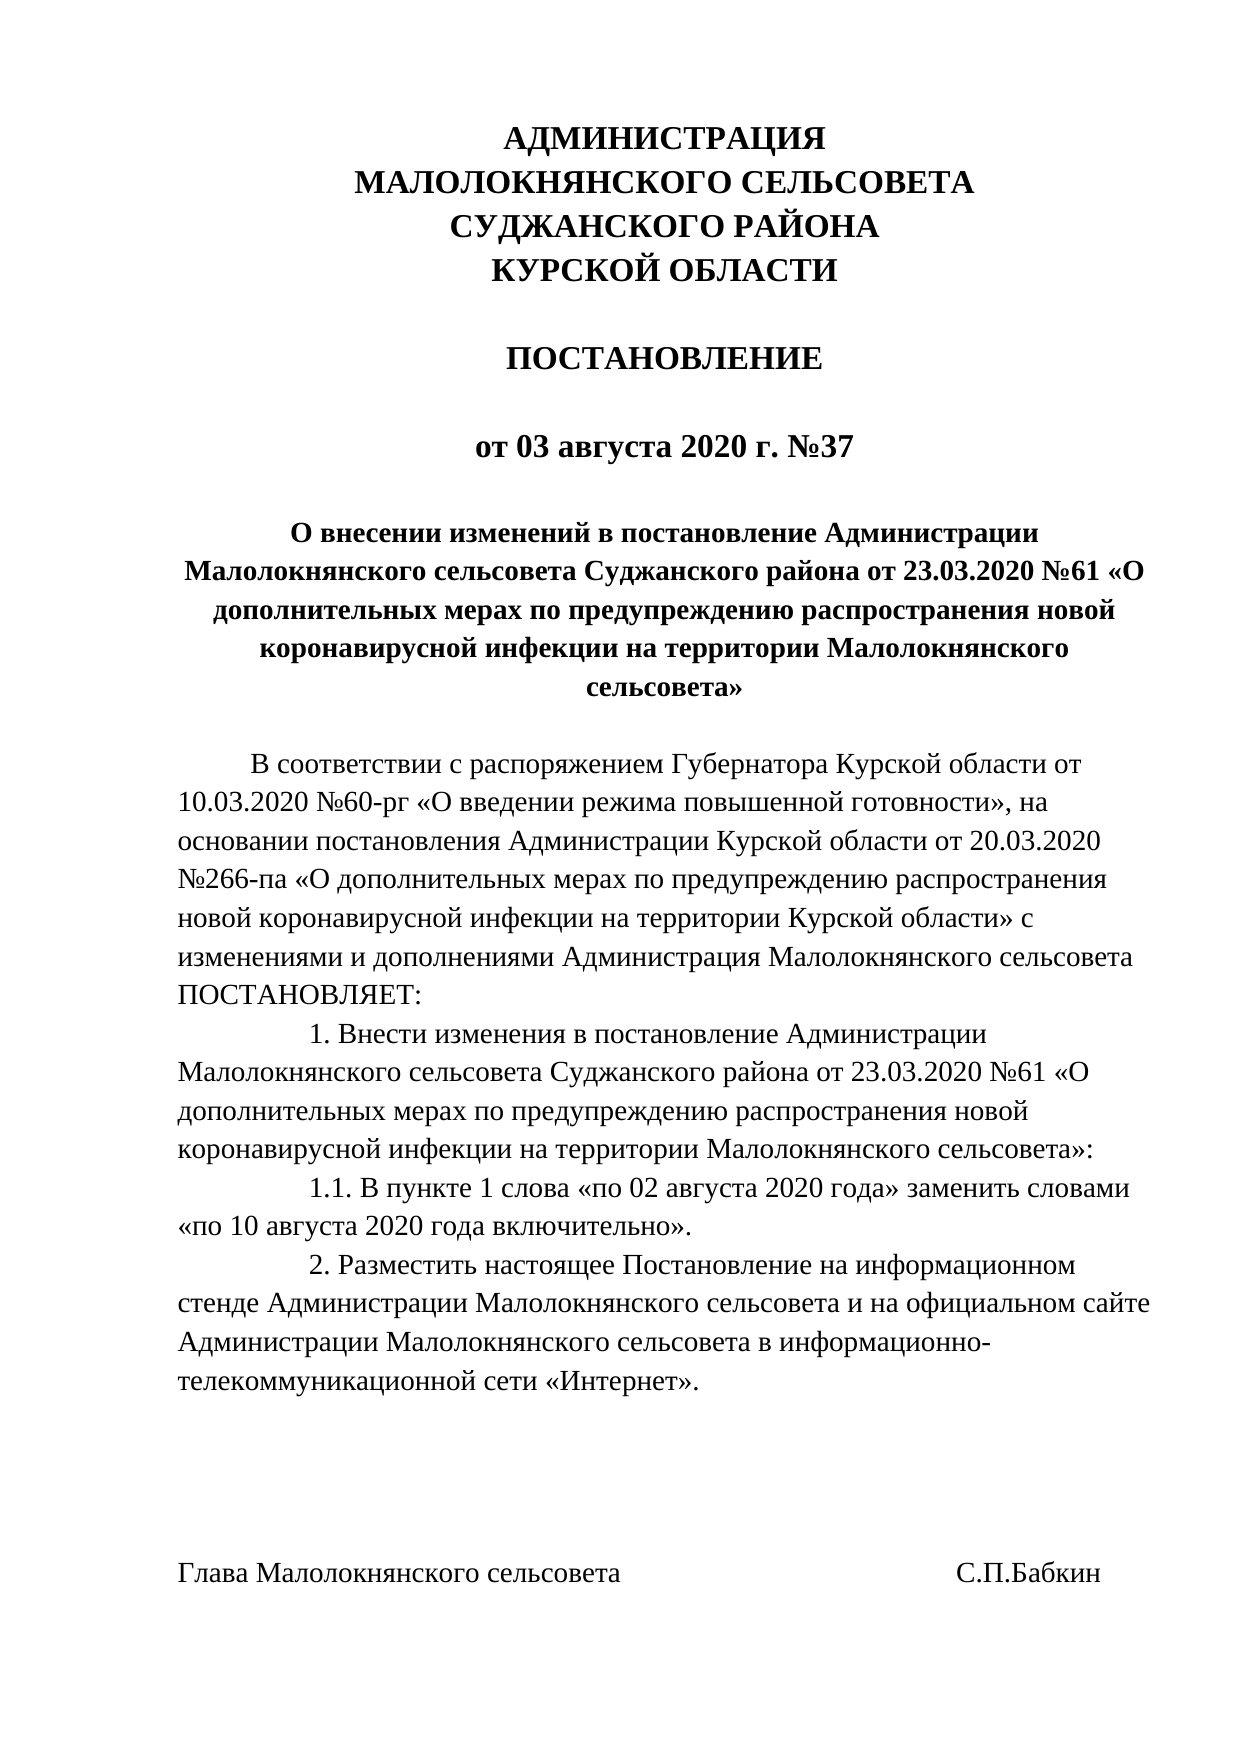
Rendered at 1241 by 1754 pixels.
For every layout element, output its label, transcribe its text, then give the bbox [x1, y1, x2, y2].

text КУРСКОЙ ОБЛАСТИ [177, 250, 1152, 289]
text МАЛОЛОКНЯНСКОГО СЕЛЬСОВЕТА [177, 162, 1152, 201]
text СУДЖАНСКОГО РАЙОНА [177, 206, 1152, 244]
text 1.1. В пункте 1 слова «по 02 августа 2020 года» заменить словами «по 10 августа 2020 года включительно». [177, 1170, 1152, 1242]
text 2. Разместить настоящее Постановление на информационном стенде Администрации Малолокнянского сельсовета и на официальном сайте Администрации Малолокнянского сельсовета в информационно-телекоммуникационной сети «Интернет». [177, 1247, 1152, 1396]
text АДМИНИСТРАЦИЯ [177, 118, 1152, 156]
text от 03 августа 2020 г. №37 [177, 427, 1152, 465]
text Глава Малолокнянского сельсовета С.П.Бабкин [177, 1555, 1152, 1589]
text ПОСТАНОВЛЕНИЕ [177, 338, 1152, 377]
text В соответствии с распоряжением Губернатора Курской области от 10.03.2020 №60-рг «О введении режима повышенной готовности», на основании постановления Администрации Курской области от 20.03.2020 №266-па «О дополнительных мерах по предупреждению распространения новой коронавирусной инфекции на территории Курской области» с изменениями и дополнениями Администрация Малолокнянского сельсовета ПОСТАНОВЛЯЕТ: [177, 746, 1152, 1011]
text 1. Внести изменения в постановление Администрации Малолокнянского сельсовета Суджанского района от 23.03.2020 №61 «О дополнительных мерах по предупреждению распространения новой коронавирусной инфекции на территории Малолокнянского сельсовета»: [177, 1016, 1152, 1165]
text О внесении изменений в постановление Администрации Малолокнянского сельсовета Суджанского района от 23.03.2020 №61 «О дополнительных мерах по предупреждению распространения новой коронавирусной инфекции на территории Малолокнянского сельсовета» [177, 515, 1152, 702]
